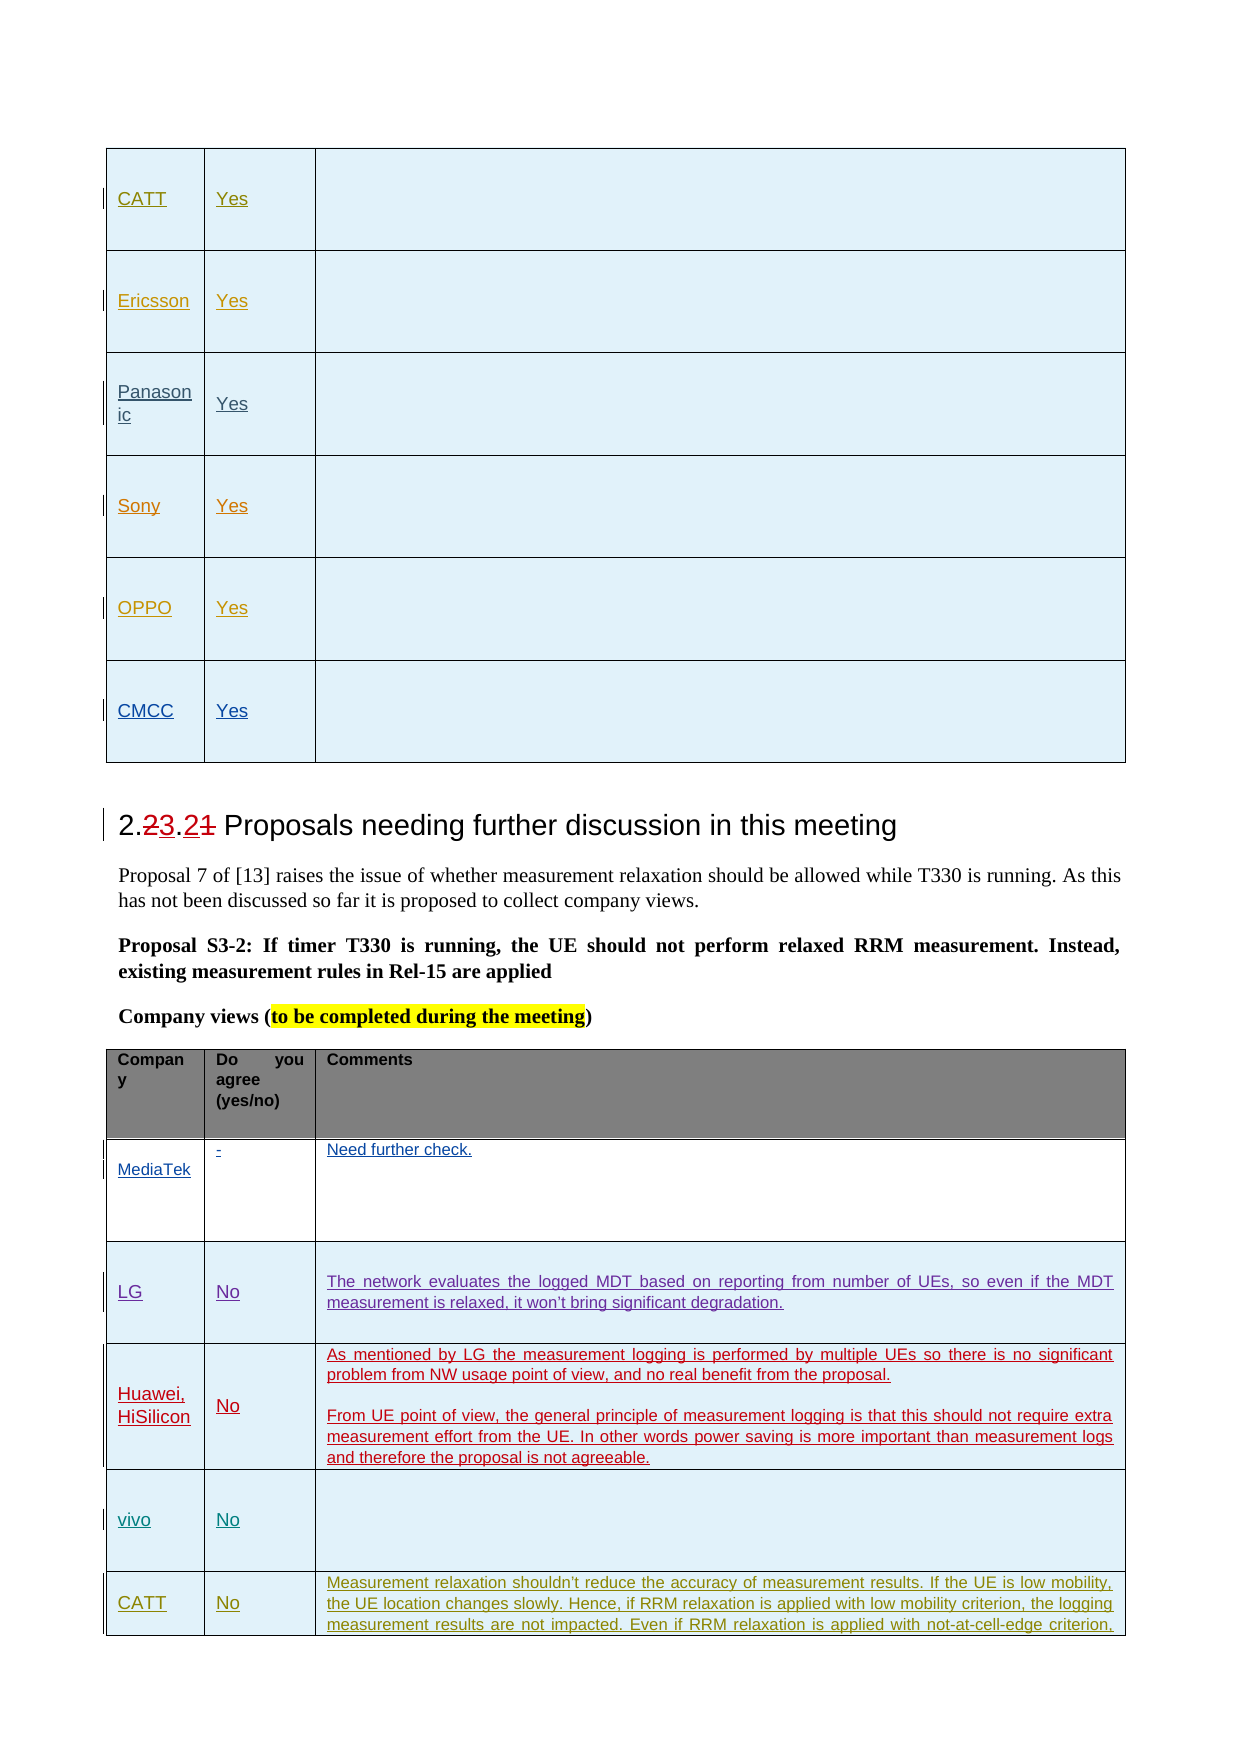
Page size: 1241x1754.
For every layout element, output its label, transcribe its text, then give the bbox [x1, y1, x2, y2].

table_header Company [107, 1050, 204, 1138]
subtitle 2.. Proposals needing further discussion in this meeting [118, 808, 1122, 841]
text Proposal 7 of [13] raises the issue of whether measurement relaxation should be allowed while T330 is running. As this has not been discussed so far it is proposed to collect company views. [118, 862, 1122, 912]
table_cell [205, 1140, 315, 1241]
table_header Comments [316, 1050, 1125, 1138]
text Proposal S3-2: If timer T330 is running, the UE should not perform relaxed RRM measurement. Instead, existing measurement rules in Rel-15 are applied [118, 933, 1122, 983]
text Company views (to be completed during the meeting) [118, 1004, 271, 1028]
text Company views (to be completed during the meeting) [585, 1004, 1122, 1028]
table_cell [107, 1140, 204, 1241]
table_header Do you agree (yes/no) [205, 1050, 315, 1138]
table_cell [316, 1140, 1125, 1241]
